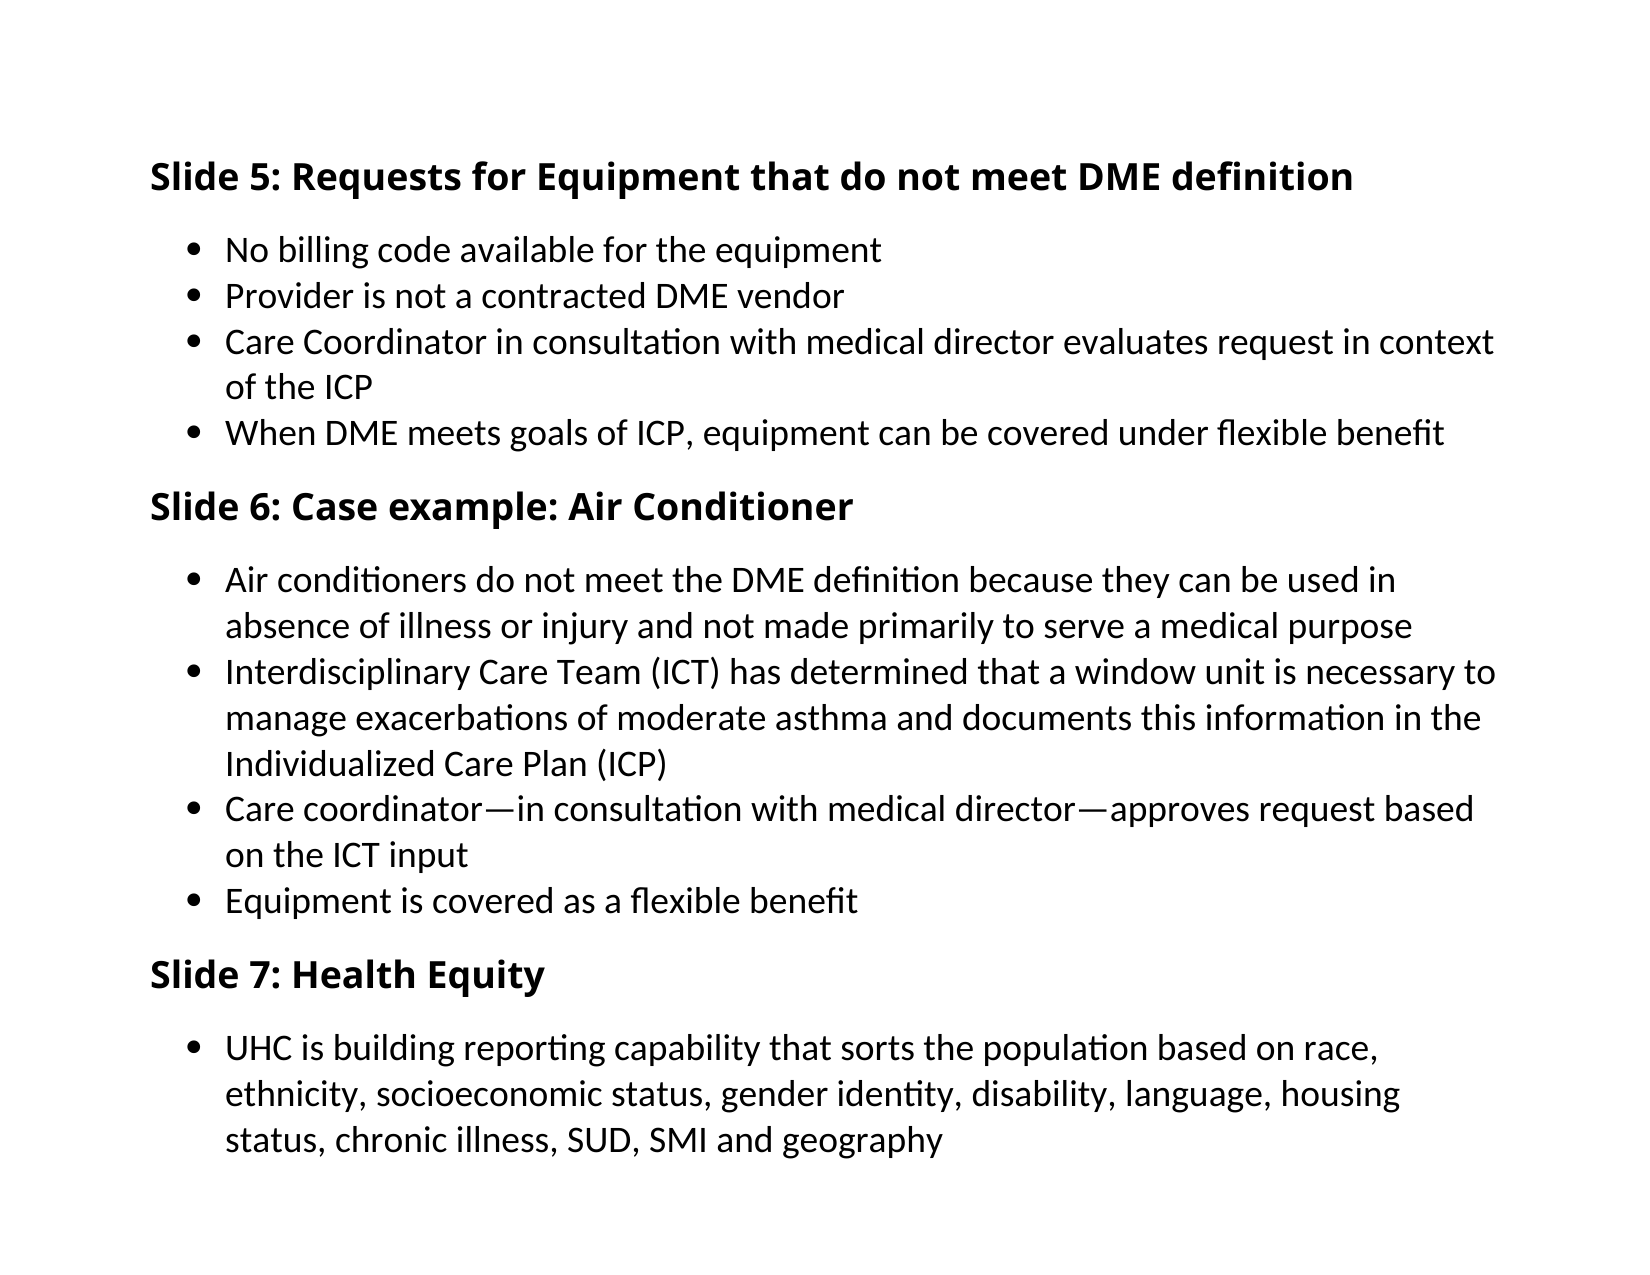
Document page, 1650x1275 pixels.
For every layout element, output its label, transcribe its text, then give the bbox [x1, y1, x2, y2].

list Interdisciplinary Care Team (ICT) has determined that a window unit is necessary to manage exacerbations of moderate asthma and documents this information in the Individualized Care Plan (ICP) [187, 648, 1509, 785]
list When DME meets goals of ICP, equipment can be covered under flexible benefit [187, 409, 1509, 455]
subtitle Slide 6: Case example: Air Conditioner [150, 480, 1509, 531]
list Air conditioners do not meet the DME definition because they can be used in absence of illness or injury and not made primarily to serve a medical purpose [187, 556, 1509, 648]
list UHC is building reporting capability that sorts the population based on race, ethnicity, socioeconomic status, gender identity, disability, language, housing status, chronic illness, SUD, SMI and geography [187, 1024, 1509, 1161]
list Provider is not a contracted DME vendor [187, 272, 1509, 318]
list Care coordinator—in consultation with medical director—approves request based on the ICT input [187, 785, 1509, 877]
subtitle Slide 7: Health Equity [150, 948, 1509, 999]
list Care Coordinator in consultation with medical director evaluates request in context of the ICP [187, 318, 1509, 409]
list No billing code available for the equipment [187, 226, 1509, 272]
subtitle Slide 5: Requests for Equipment that do not meet DME definition [150, 150, 1509, 201]
list Equipment is covered as a flexible benefit [187, 877, 1509, 923]
